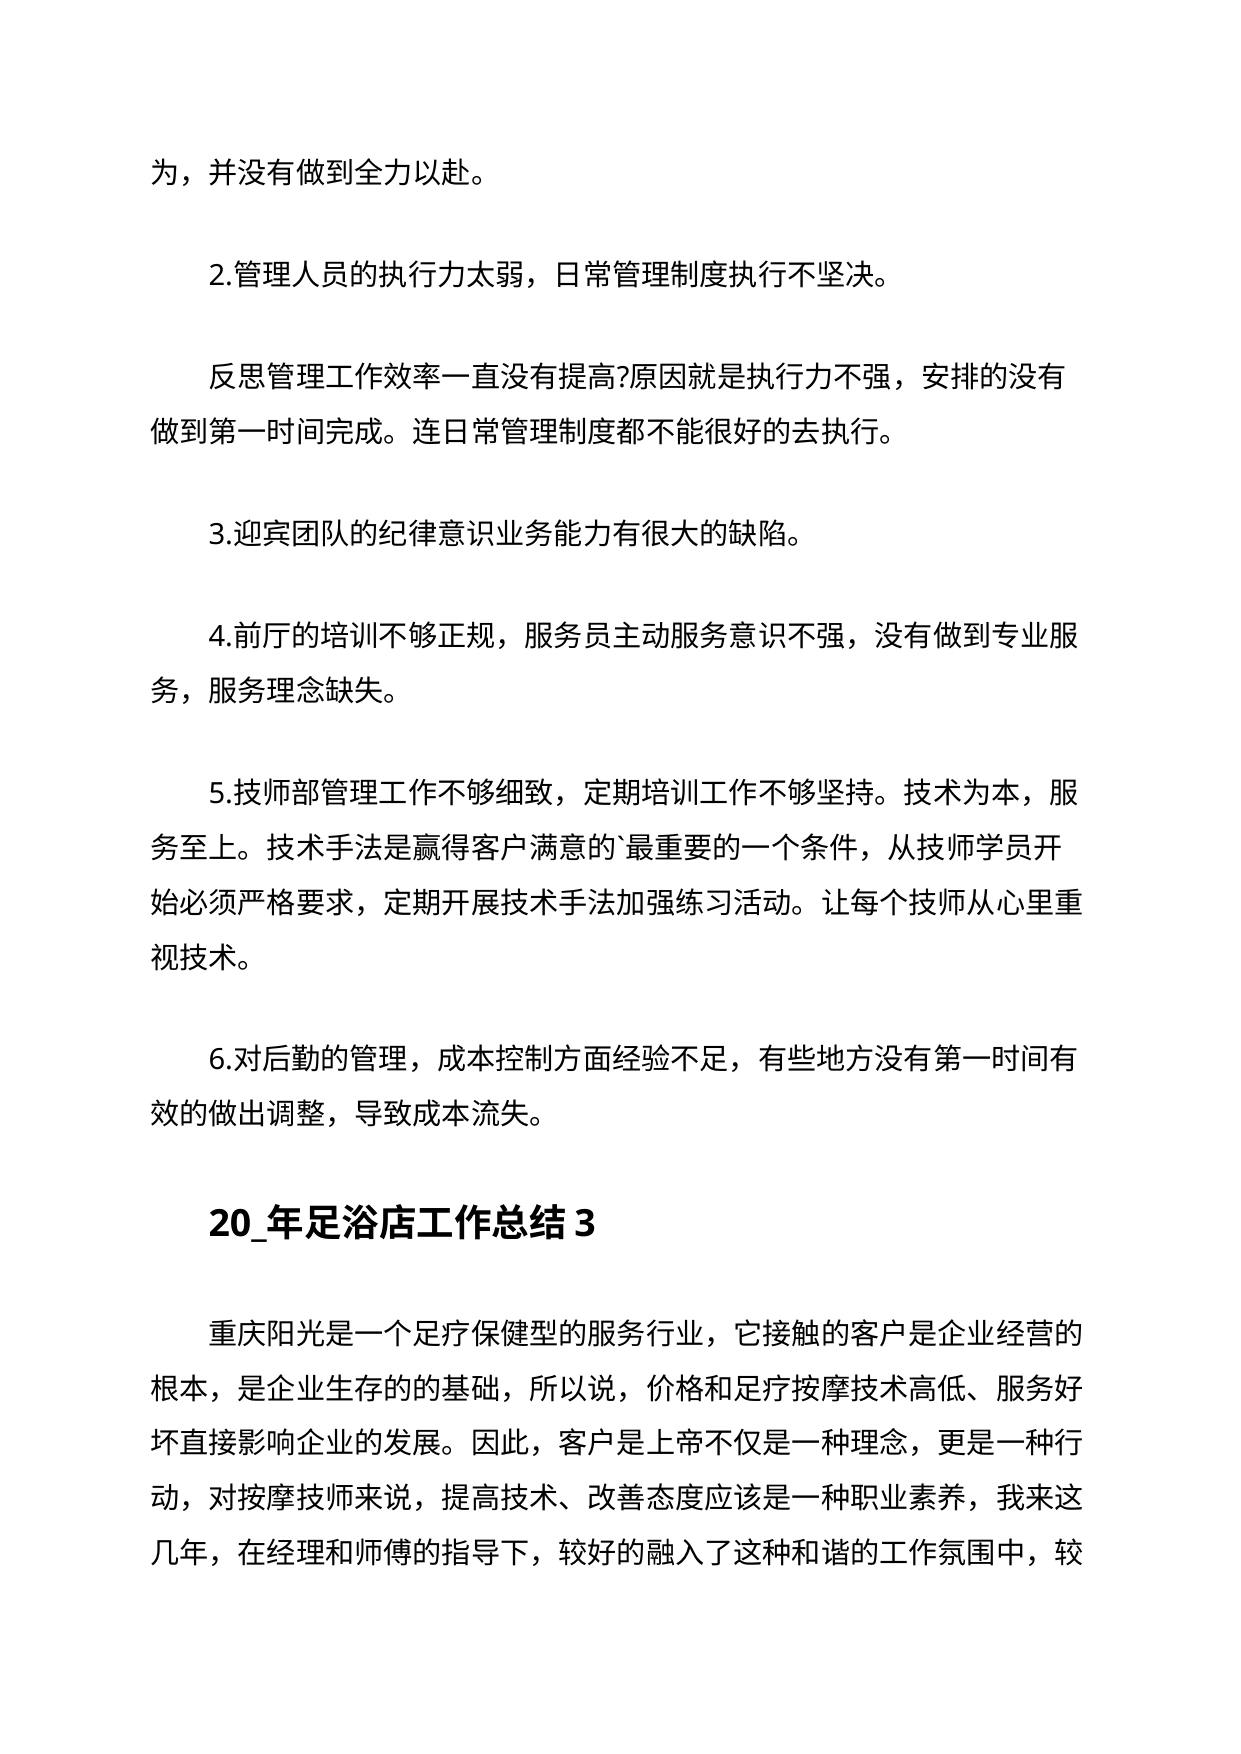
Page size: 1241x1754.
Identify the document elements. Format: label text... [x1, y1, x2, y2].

text 20_年足浴店工作总结3 [150, 1193, 1090, 1247]
text 5.技师部管理工作不够细致，定期培训工作不够坚持。技术为本，服务至上。技术手法是赢得客户满意的`最重要的一个条件，从技师学员开始必须严格要求，定期开展技术手法加强练习活动。让每个技师从心里重视技术。 [150, 769, 1090, 976]
text 2.管理人员的执行力太弱，日常管理制度执行不坚决。 [150, 252, 1090, 294]
text 6.对后勤的管理，成本控制方面经验不足，有些地方没有第一时间有效的做出调整，导致成本流失。 [150, 1036, 1090, 1133]
text 3.迎宾团队的纪律意识业务能力有很大的缺陷。 [150, 511, 1090, 553]
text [150, 150, 1090, 192]
text 反思管理工作效率一直没有提高?原因就是执行力不强，安排的没有做到第一时间完成。连日常管理制度都不能很好的去执行。 [150, 354, 1090, 451]
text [150, 1310, 1090, 1572]
text 4.前厅的培训不够正规，服务员主动服务意识不强，没有做到专业服务，服务理念缺失。 [150, 612, 1090, 710]
